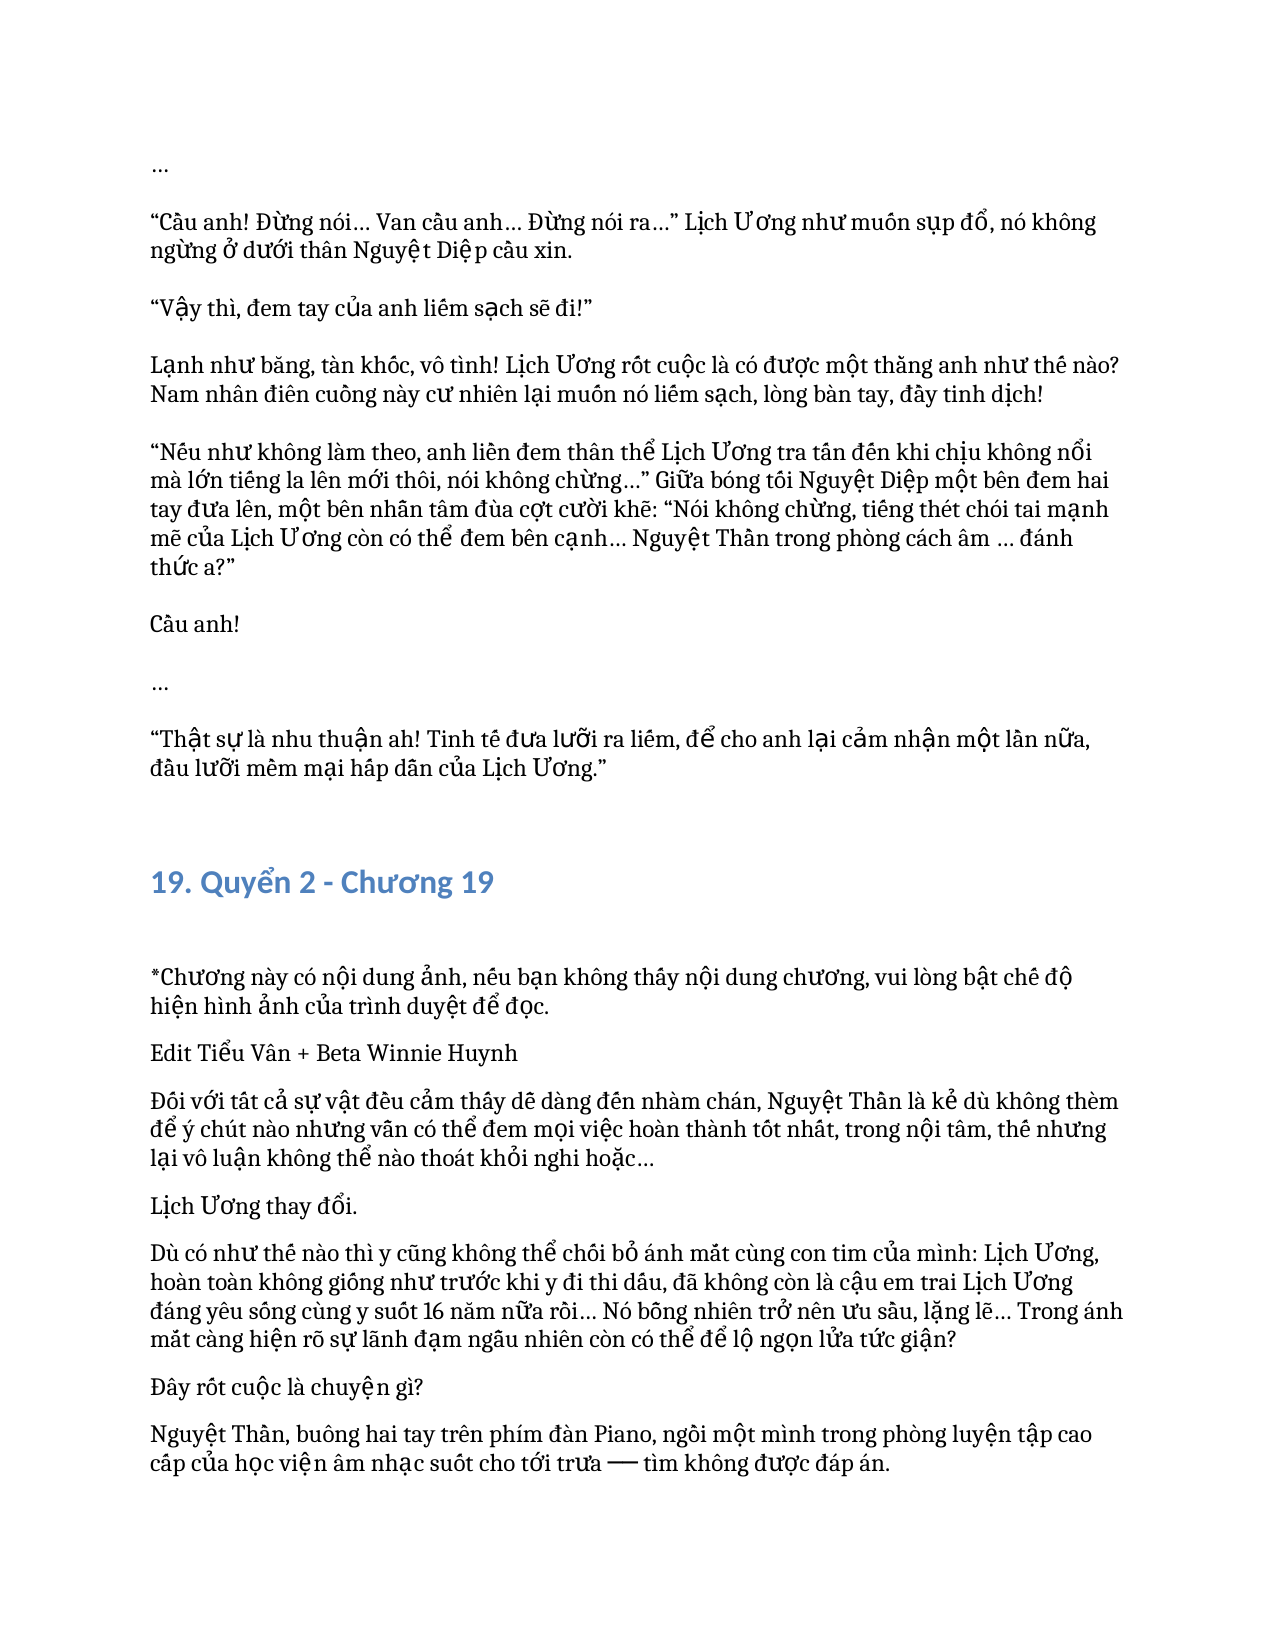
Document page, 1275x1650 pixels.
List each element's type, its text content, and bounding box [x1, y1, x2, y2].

text Đối với tất cả sự vật đều cảm thấy dễ dàng đến nhàm chán, Nguyệt Thần là kẻ dù không thèm để ý chút nào nhưng vẫn có thể đem mọi việc hoàn thành tốt nhất, trong nội tâm, thế nhưng lại vô luận không thể nào thoát khỏi nghi hoặc… [150, 1087, 1125, 1173]
text Lịch Ương thay đổi. [150, 1192, 1125, 1220]
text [150, 150, 1125, 840]
subtitle 19. Quyển 2 - Chương 19 [150, 861, 1125, 902]
text Đây rốt cuộc là chuyện gì? [150, 1373, 1125, 1402]
text Dù có như thế nào thì y cũng không thể chối bỏ ánh mắt cùng con tim của mình: Lịch Ương, hoàn toàn không giống như trước khi y đi thi dấu, đã không còn là cậu em trai Lịch Ương đáng yêu sống cùng y suốt 16 năm nữa rồi… Nó bỗng nhiên trở nên ưu sầu, lặng lẽ… Trong ánh mắt càng hiện rõ sự lãnh đạm ngẫu nhiên còn có thể để lộ ngọn lửa tức giận? [150, 1239, 1125, 1354]
text Edit Tiểu Vân + Beta Winnie Huynh [150, 1039, 1125, 1068]
text *Chương này có nội dung ảnh, nếu bạn không thấy nội dung chương, vui lòng bật chế độ hiện hình ảnh của trình duyệt để đọc. [150, 905, 1125, 1020]
text Nguyệt Thần, buông hai tay trên phím đàn Piano, ngồi một mình trong phòng luyện tập cao cấp của học viện âm nhạc suốt cho tới trưa ── tìm không được đáp án. [150, 1420, 1125, 1478]
